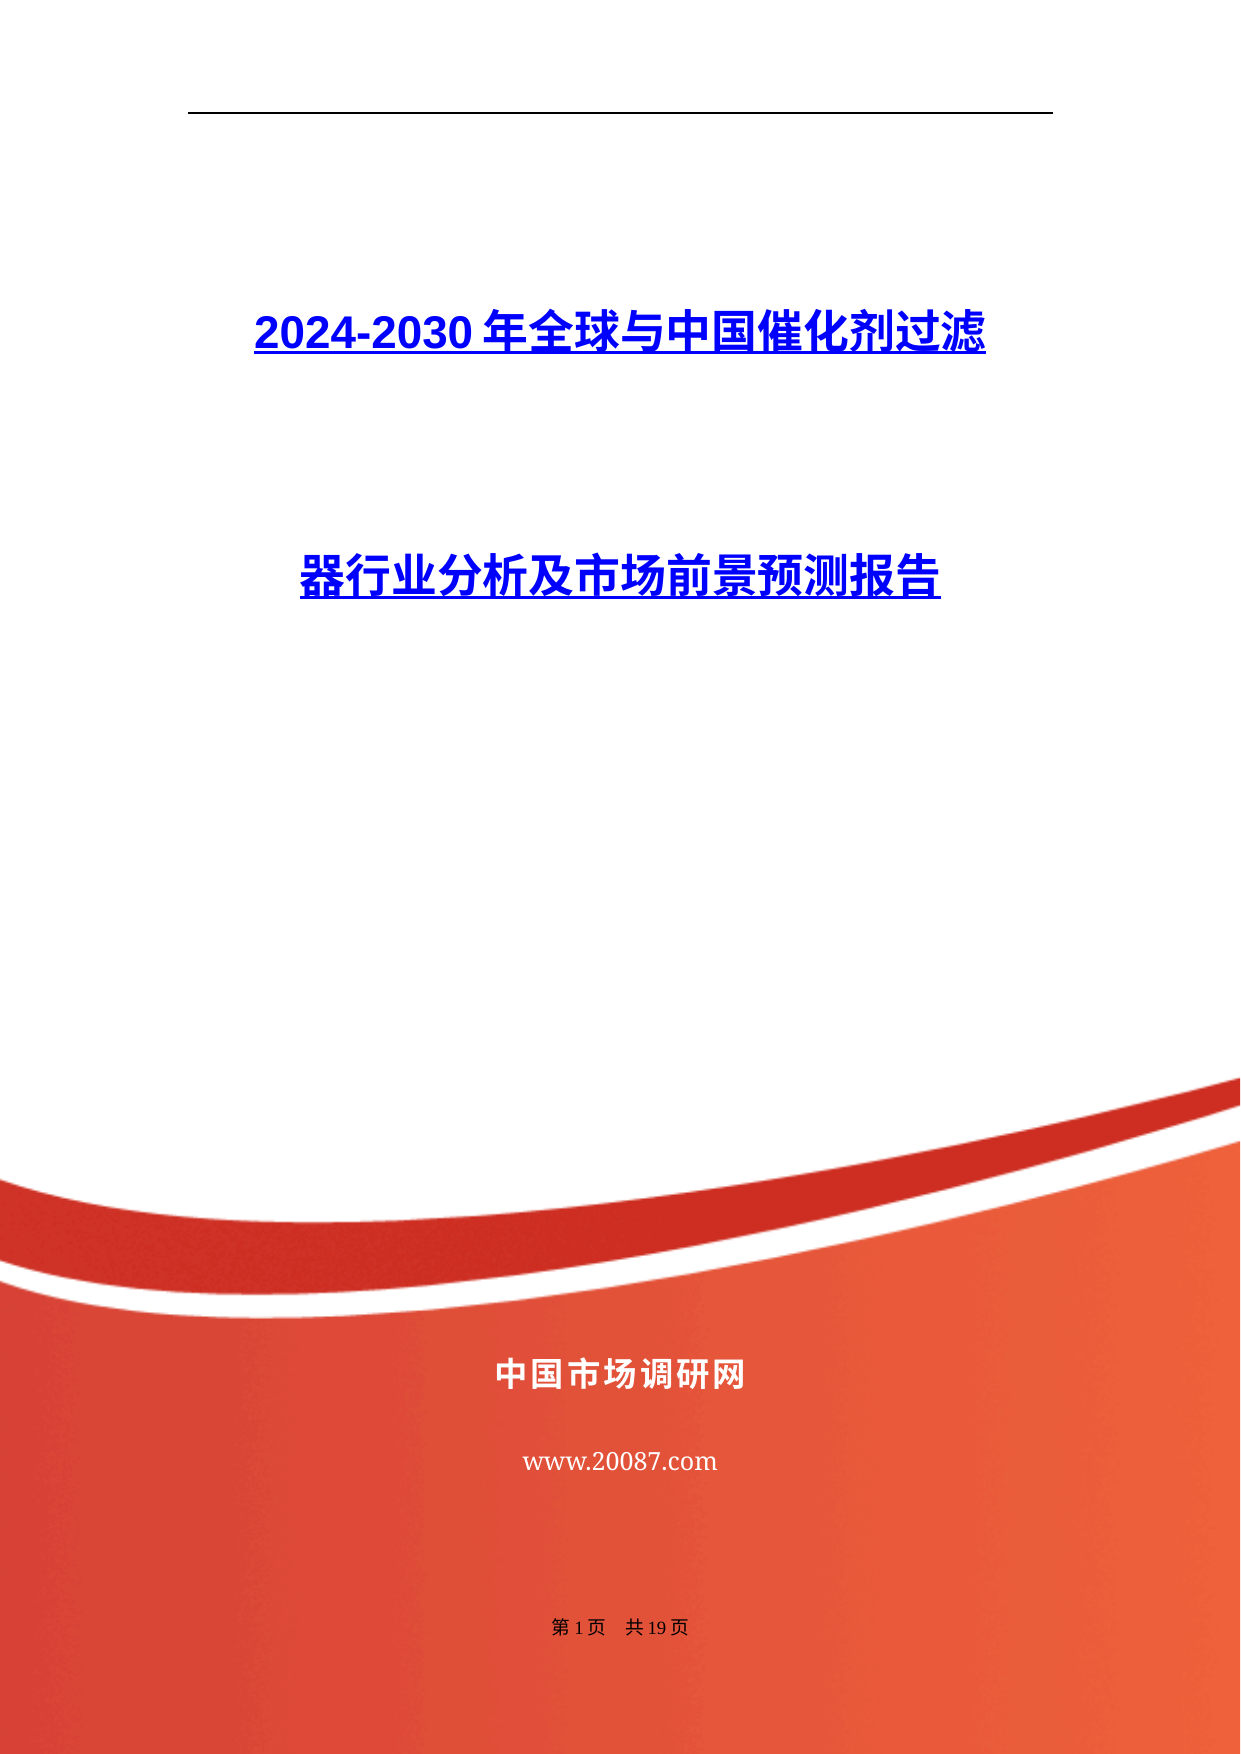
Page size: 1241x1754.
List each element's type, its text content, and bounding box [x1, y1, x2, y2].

text www.20087.com [187, 1428, 1053, 1493]
picture [0, 1006, 1241, 1754]
table_header 2024-2030年全球与中国催化剂过滤器行业分析及市场前景预测报告 [188, 207, 1053, 773]
subtitle 中国市场调研网 [187, 1339, 1053, 1404]
